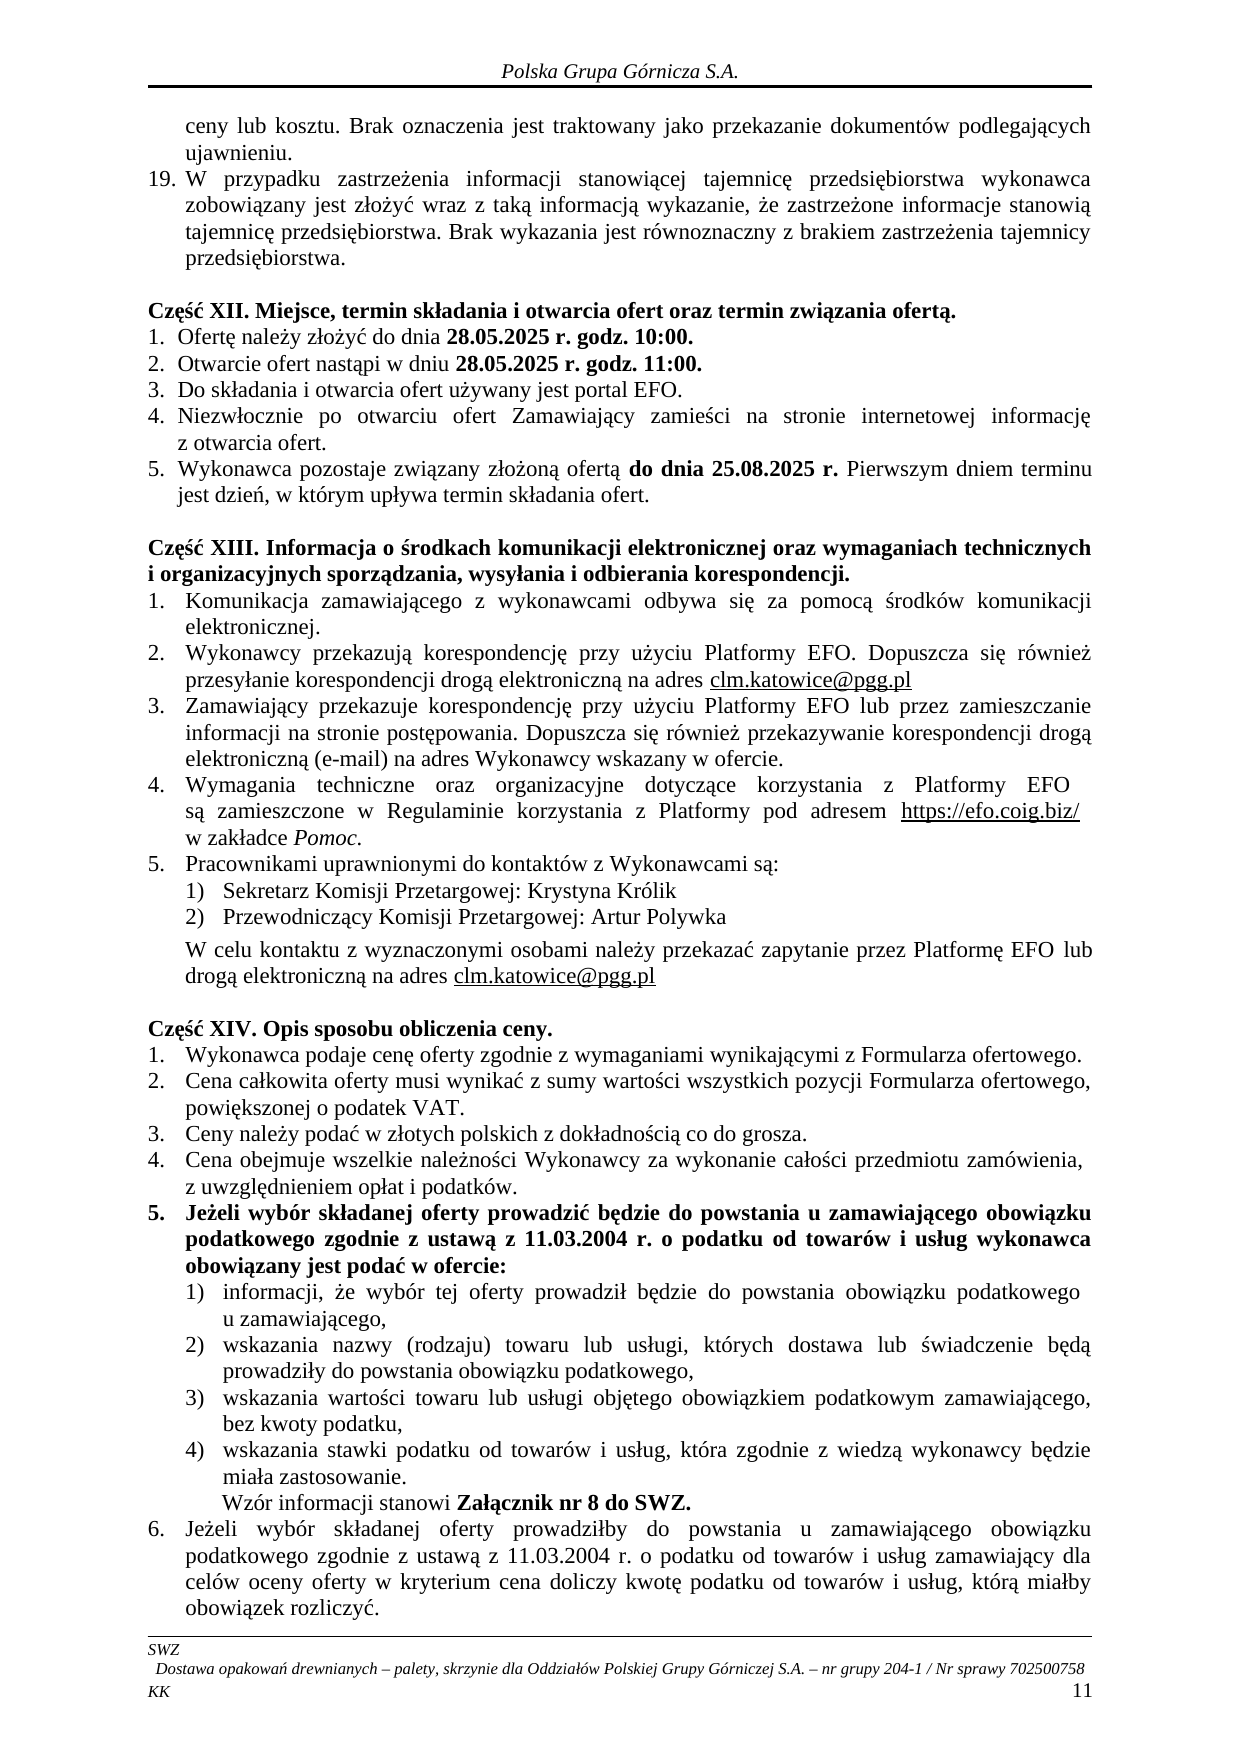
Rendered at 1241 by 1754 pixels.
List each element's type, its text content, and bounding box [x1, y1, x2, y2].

list Zamawiający przekazuje korespondencję przy użyciu Platformy EFO lub przez zamieszczanie informacji na stronie postępowania. Dopuszcza się również przekazywanie korespondencji drogą elektroniczną (e-mail) na adres Wykonawcy wskazany w ofercie. [148, 692, 1092, 771]
list Cena obejmuje wszelkie należności Wykonawcy za wykonanie całości przedmiotu zamówienia, z uwzględnieniem opłat i podatków. [148, 1146, 1092, 1199]
list wskazania nazwy (rodzaju) towaru lub usługi, których dostawa lub świadczenie będą prowadziły do powstania obowiązku podatkowego, [185, 1331, 1092, 1384]
list Cena całkowita oferty musi wynikać z sumy wartości wszystkich pozycji Formularza ofertowego, powiększonej o podatek VAT. [148, 1067, 1092, 1120]
text W celu kontaktu z wyznaczonymi osobami należy przekazać zapytanie przez Platformę EFO lub drogą elektroniczną na adres clm.katowice@pgg.pl [185, 936, 1092, 988]
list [148, 112, 1092, 165]
list Wykonawca pozostaje związany złożoną ofertą do dnia 25.08.2025 r. Pierwszym dniem terminu jest dzień, w którym upływa termin składania ofert. [148, 455, 1092, 508]
list Przewodniczący Komisji Przetargowej: Artur Polywka [185, 903, 1092, 929]
list Wykonawcy przekazują korespondencję przy użyciu Platformy EFO. Dopuszcza się również przesyłanie korespondencji drogą elektroniczną na adres clm.katowice@pgg.pl [148, 639, 1092, 692]
list Jeżeli wybór składanej oferty prowadziłby do powstania u zamawiającego obowiązku podatkowego zgodnie z ustawą z 11.03.2004 r. o podatku od towarów i usług zamawiający dla celów oceny oferty w kryterium cena doliczy kwotę podatku od towarów i usług, którą miałby obowiązek rozliczyć. [148, 1515, 1092, 1621]
list Jeżeli wybór składanej oferty prowadzić będzie do powstania u zamawiającego obowiązku podatkowego zgodnie z ustawą z 11.03.2004 r. o podatku od towarów i usług wykonawca obowiązany jest podać w ofercie: [148, 1199, 1092, 1278]
text Wzór informacji stanowi Załącznik nr 8 do SWZ. [222, 1489, 1092, 1515]
list Niezwłocznie po otwarciu ofert Zamawiający zamieści na stronie internetowej informację z otwarcia ofert. [148, 402, 1092, 455]
list Wykonawca podaje cenę oferty zgodnie z wymaganiami wynikającymi z Formularza ofertowego. [148, 1041, 1092, 1067]
list Do składania i otwarcia ofert używany jest portal EFO. [148, 376, 1092, 402]
subtitle Część XII. Miejsce, termin składania i otwarcia ofert oraz termin związania ofertą. [148, 297, 1092, 323]
list wskazania stawki podatku od towarów i usług, która zgodnie z wiedzą wykonawcy będzie miała zastosowanie. [185, 1436, 1092, 1489]
subtitle Część XIV. Opis sposobu obliczenia ceny. [148, 1015, 1092, 1041]
subtitle Część XIII. Informacja o środkach komunikacji elektronicznej oraz wymaganiach technicznych i organizacyjnych sporządzania, wysyłania i odbierania korespondencji. [148, 534, 1092, 587]
list Otwarcie ofert nastąpi w dniu 28.05.2025 r. godz. 11:00. [148, 349, 1092, 376]
list Sekretarz Komisji Przetargowej: Krystyna Królik [185, 877, 1092, 903]
list Wymagania techniczne oraz organizacyjne dotyczące korzystania z Platformy EFO są zamieszczone w Regulaminie korzystania z Platformy pod adresem https://efo.coig.biz/ w zakładce Pomoc. [148, 771, 1092, 850]
list wskazania wartości towaru lub usługi objętego obowiązkiem podatkowym zamawiającego, bez kwoty podatku, [185, 1384, 1092, 1436]
list Ofertę należy złożyć do dnia 28.05.2025 r. godz. 10:00. [148, 323, 1092, 349]
list informacji, że wybór tej oferty prowadził będzie do powstania obowiązku podatkowego u zamawiającego, [185, 1278, 1092, 1331]
list Pracownikami uprawnionymi do kontaktów z Wykonawcami są: [148, 850, 1092, 877]
list Ceny należy podać w złotych polskich z dokładnością co do grosza. [148, 1120, 1092, 1146]
list W przypadku zastrzeżenia informacji stanowiącej tajemnicę przedsiębiorstwa wykonawca zobowiązany jest złożyć wraz z taką informacją wykazanie, że zastrzeżone informacje stanowią tajemnicę przedsiębiorstwa. Brak wykazania jest równoznaczny z brakiem zastrzeżenia tajemnicy przedsiębiorstwa. [148, 165, 1092, 271]
list Komunikacja zamawiającego z wykonawcami odbywa się za pomocą środków komunikacji elektronicznej. [148, 587, 1092, 639]
